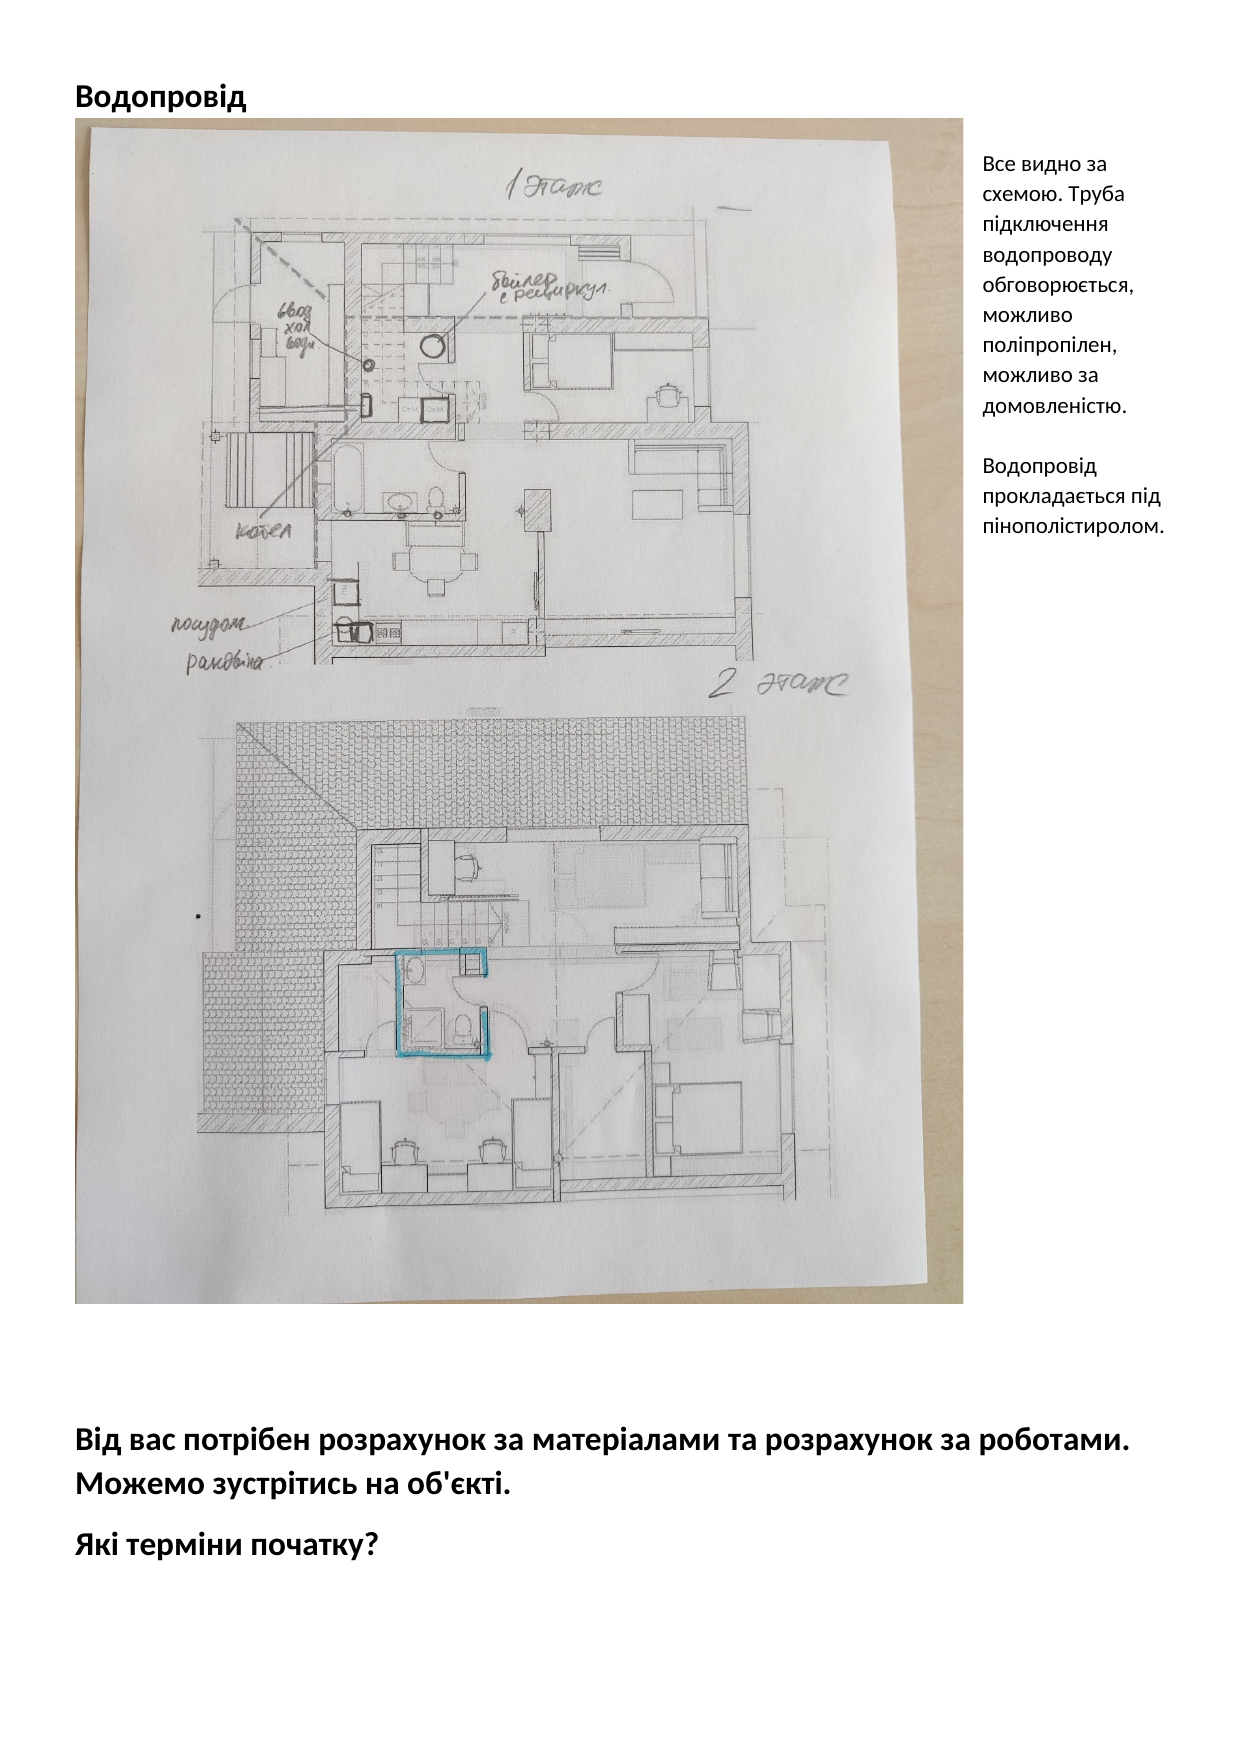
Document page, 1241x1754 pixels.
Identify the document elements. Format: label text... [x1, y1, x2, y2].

text Водопровід [75, 75, 1165, 116]
text Від вас потрібен розрахунок за матеріалами та розрахунок за роботами. Можемо зустрітись на об'єкті. [75, 1418, 1165, 1503]
picture [75, 118, 964, 1304]
text Водопровід прокладається під пінополістиролом. [964, 451, 1165, 540]
text Все видно за схемою. Труба підключення водопроводу обговорюється, можливо поліпропілен, можливо за домовленістю. [964, 149, 1165, 419]
text Які терміни початку? [75, 1522, 1165, 1563]
